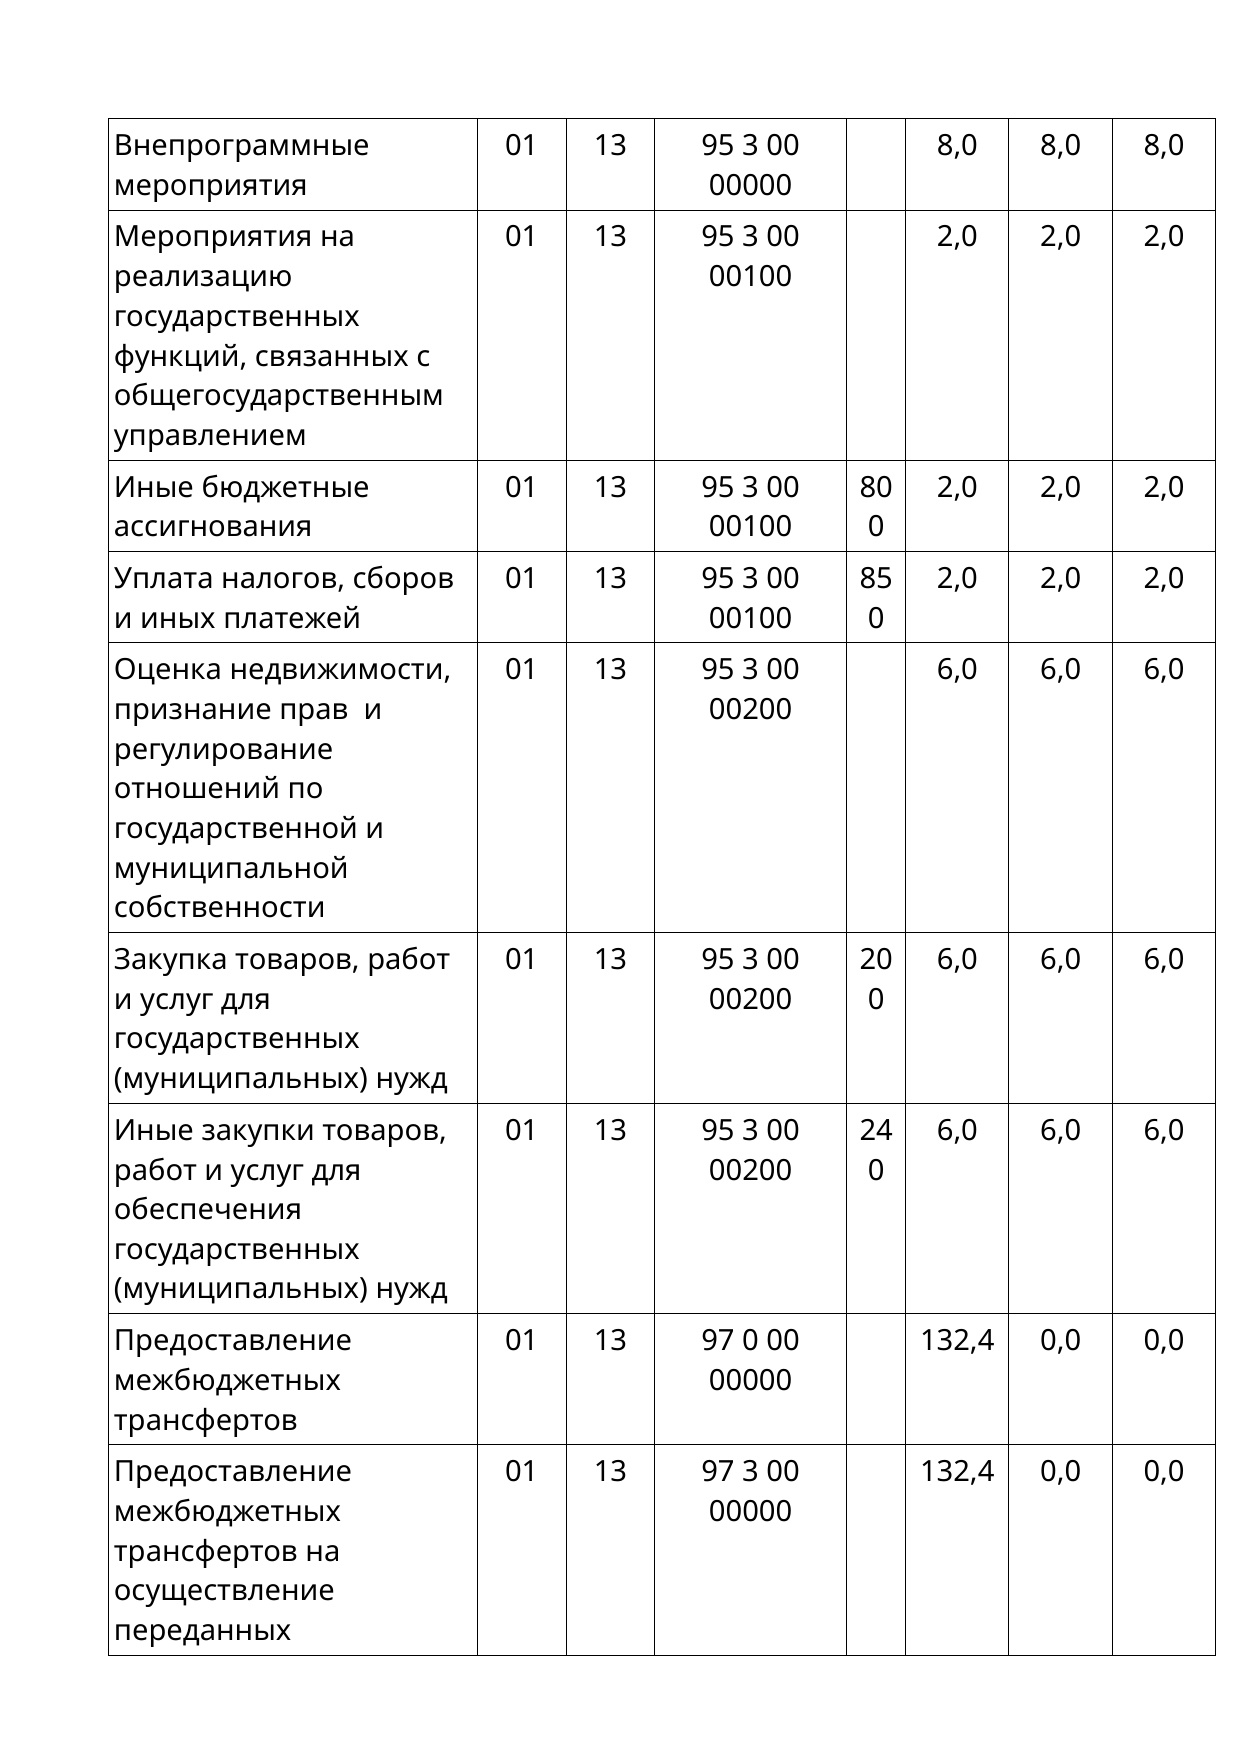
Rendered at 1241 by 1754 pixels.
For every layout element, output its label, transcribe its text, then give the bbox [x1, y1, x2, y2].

table_cell 95 3 00 00100 [655, 552, 846, 642]
table_cell 6,0 [906, 643, 1008, 932]
table_cell Иные бюджетные ассигнования [109, 461, 477, 551]
table_cell 0,0 [1009, 1314, 1112, 1444]
table_cell 240 [847, 1104, 905, 1313]
table_cell 01 [478, 1445, 566, 1655]
table_cell 8,0 [1113, 119, 1215, 209]
table_cell 2,0 [906, 461, 1008, 551]
table_cell [847, 1314, 905, 1444]
table_cell 2,0 [906, 211, 1008, 459]
table_cell Закупка товаров, работ и услуг для государственных (муниципальных) нужд [109, 933, 477, 1103]
table_cell 13 [567, 643, 654, 932]
table_cell 01 [478, 211, 566, 459]
table_cell 95 3 00 00100 [655, 211, 846, 459]
table_cell 2,0 [1113, 461, 1215, 551]
table_cell 6,0 [1009, 933, 1112, 1103]
table_cell 13 [567, 1104, 654, 1313]
table_cell 97 0 00 00000 [655, 1314, 846, 1444]
table_cell Предоставление межбюджетных трансфертов [109, 1314, 477, 1444]
table_cell 97 3 00 00000 [655, 1445, 846, 1655]
table_cell 6,0 [1009, 1104, 1112, 1313]
table_cell 95 3 00 00200 [655, 933, 846, 1103]
table_cell 0,0 [1113, 1445, 1215, 1655]
table_cell 2,0 [1113, 211, 1215, 459]
table_cell 0,0 [1009, 1445, 1112, 1655]
table_cell 95 3 00 00100 [655, 461, 846, 551]
table_cell Иные закупки товаров, работ и услуг для обеспечения государственных (муниципальных) нужд [109, 1104, 477, 1313]
table_cell [847, 1445, 905, 1655]
table_cell 95 3 00 00000 [655, 119, 846, 209]
table_cell 95 3 00 00200 [655, 643, 846, 932]
table_cell [847, 119, 905, 209]
table_cell 13 [567, 1314, 654, 1444]
table_cell 132,4 [906, 1314, 1008, 1444]
table_cell 2,0 [1009, 211, 1112, 459]
table_cell [847, 643, 905, 932]
table_cell 13 [567, 119, 654, 209]
table_cell 200 [847, 933, 905, 1103]
table_cell 850 [847, 552, 905, 642]
table_cell 01 [478, 1314, 566, 1444]
table_cell 6,0 [1009, 643, 1112, 932]
table_cell 2,0 [1009, 552, 1112, 642]
table_cell 01 [478, 1104, 566, 1313]
table_cell 8,0 [1009, 119, 1112, 209]
table_cell 2,0 [1009, 461, 1112, 551]
table_cell 6,0 [1113, 1104, 1215, 1313]
table_cell Уплата налогов, сборов и иных платежей [109, 552, 477, 642]
table_cell 2,0 [906, 552, 1008, 642]
table_cell 13 [567, 1445, 654, 1655]
table_cell 01 [478, 461, 566, 551]
table_cell 13 [567, 461, 654, 551]
table_cell 01 [478, 119, 566, 209]
table_cell 13 [567, 552, 654, 642]
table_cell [109, 1445, 477, 1655]
table_cell 6,0 [906, 1104, 1008, 1313]
table_cell [847, 211, 905, 459]
table_cell 800 [847, 461, 905, 551]
table_cell 6,0 [1113, 933, 1215, 1103]
table_cell 8,0 [906, 119, 1008, 209]
table_cell 6,0 [906, 933, 1008, 1103]
table_cell 6,0 [1113, 643, 1215, 932]
table_cell Оценка недвижимости, признание прав и регулирование отношений по государственной и муниципальной собственности [109, 643, 477, 932]
table_cell 13 [567, 933, 654, 1103]
table_cell 0,0 [1113, 1314, 1215, 1444]
table_cell 132,4 [906, 1445, 1008, 1655]
table_cell 01 [478, 552, 566, 642]
table_cell 13 [567, 211, 654, 459]
table_cell Мероприятия на реализацию государственных функций, связанных с общегосударственным управлением [109, 211, 477, 459]
table_cell 2,0 [1113, 552, 1215, 642]
table_cell 01 [478, 643, 566, 932]
table_cell 95 3 00 00200 [655, 1104, 846, 1313]
table_cell Внепрограммные мероприятия [109, 119, 477, 209]
table_cell 01 [478, 933, 566, 1103]
